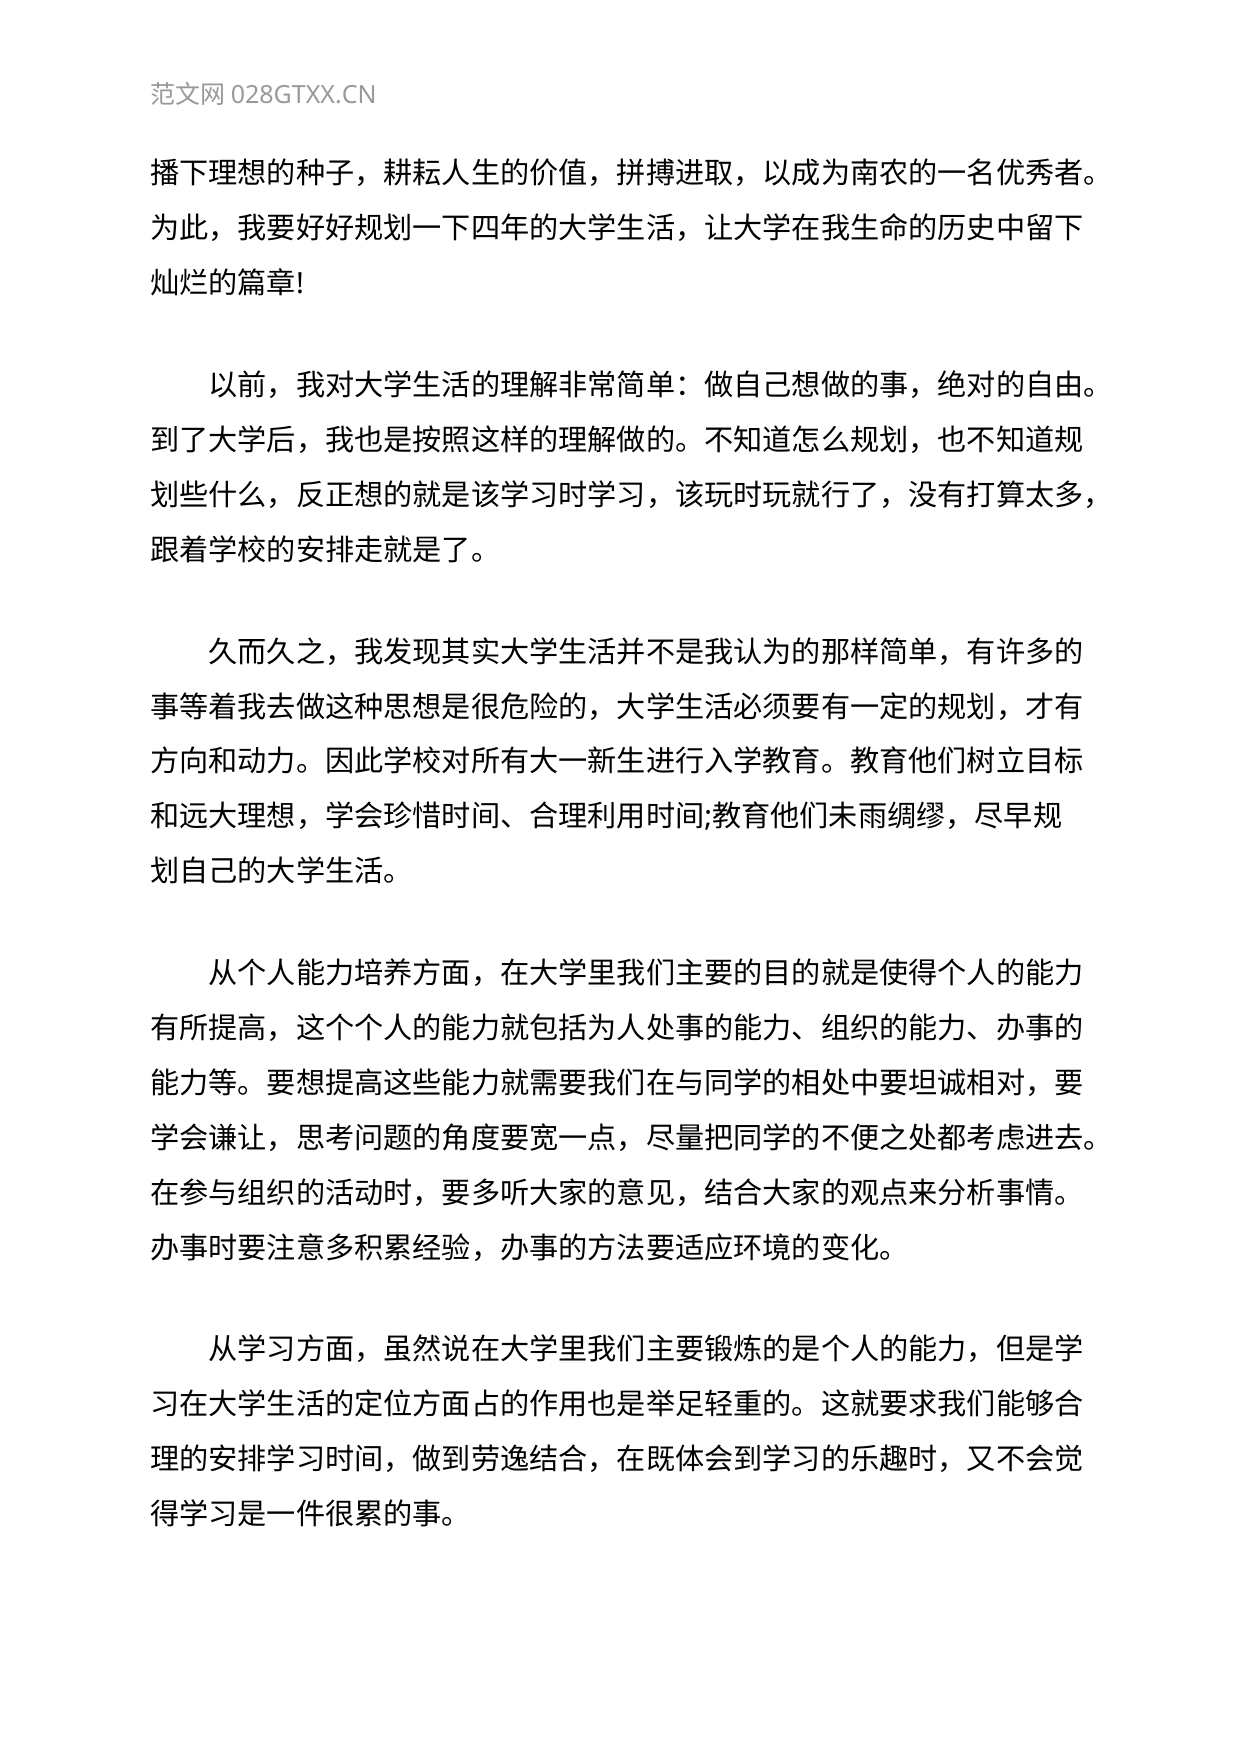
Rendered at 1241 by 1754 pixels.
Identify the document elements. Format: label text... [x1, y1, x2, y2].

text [150, 150, 1090, 302]
text 久而久之，我发现其实大学生活并不是我认为的那样简单，有许多的事等着我去做这种思想是很危险的，大学生活必须要有一定的规划，才有方向和动力。因此学校对所有大一新生进行入学教育。教育他们树立目标和远大理想，学会珍惜时间、合理利用时间;教育他们未雨绸缪，尽早规划自己的大学生活。 [150, 628, 1090, 890]
text 以前，我对大学生活的理解非常简单：做自己想做的事，绝对的自由。到了大学后，我也是按照这样的理解做的。不知道怎么规划，也不知道规划些什么，反正想的就是该学习时学习，该玩时玩就行了，没有打算太多，跟着学校的安排走就是了。 [150, 362, 1090, 569]
text 从学习方面，虽然说在大学里我们主要锻炼的是个人的能力，但是学习在大学生活的定位方面占的作用也是举足轻重的。这就要求我们能够合理的安排学习时间，做到劳逸结合，在既体会到学习的乐趣时，又不会觉得学习是一件很累的事。 [150, 1326, 1090, 1533]
text 从个人能力培养方面，在大学里我们主要的目的就是使得个人的能力有所提高，这个个人的能力就包括为人处事的能力、组织的能力、办事的能力等。要想提高这些能力就需要我们在与同学的相处中要坦诚相对，要学会谦让，思考问题的角度要宽一点，尽量把同学的不便之处都考虑进去。在参与组织的活动时，要多听大家的意见，结合大家的观点来分析事情。办事时要注意多积累经验，办事的方法要适应环境的变化。 [150, 950, 1090, 1266]
